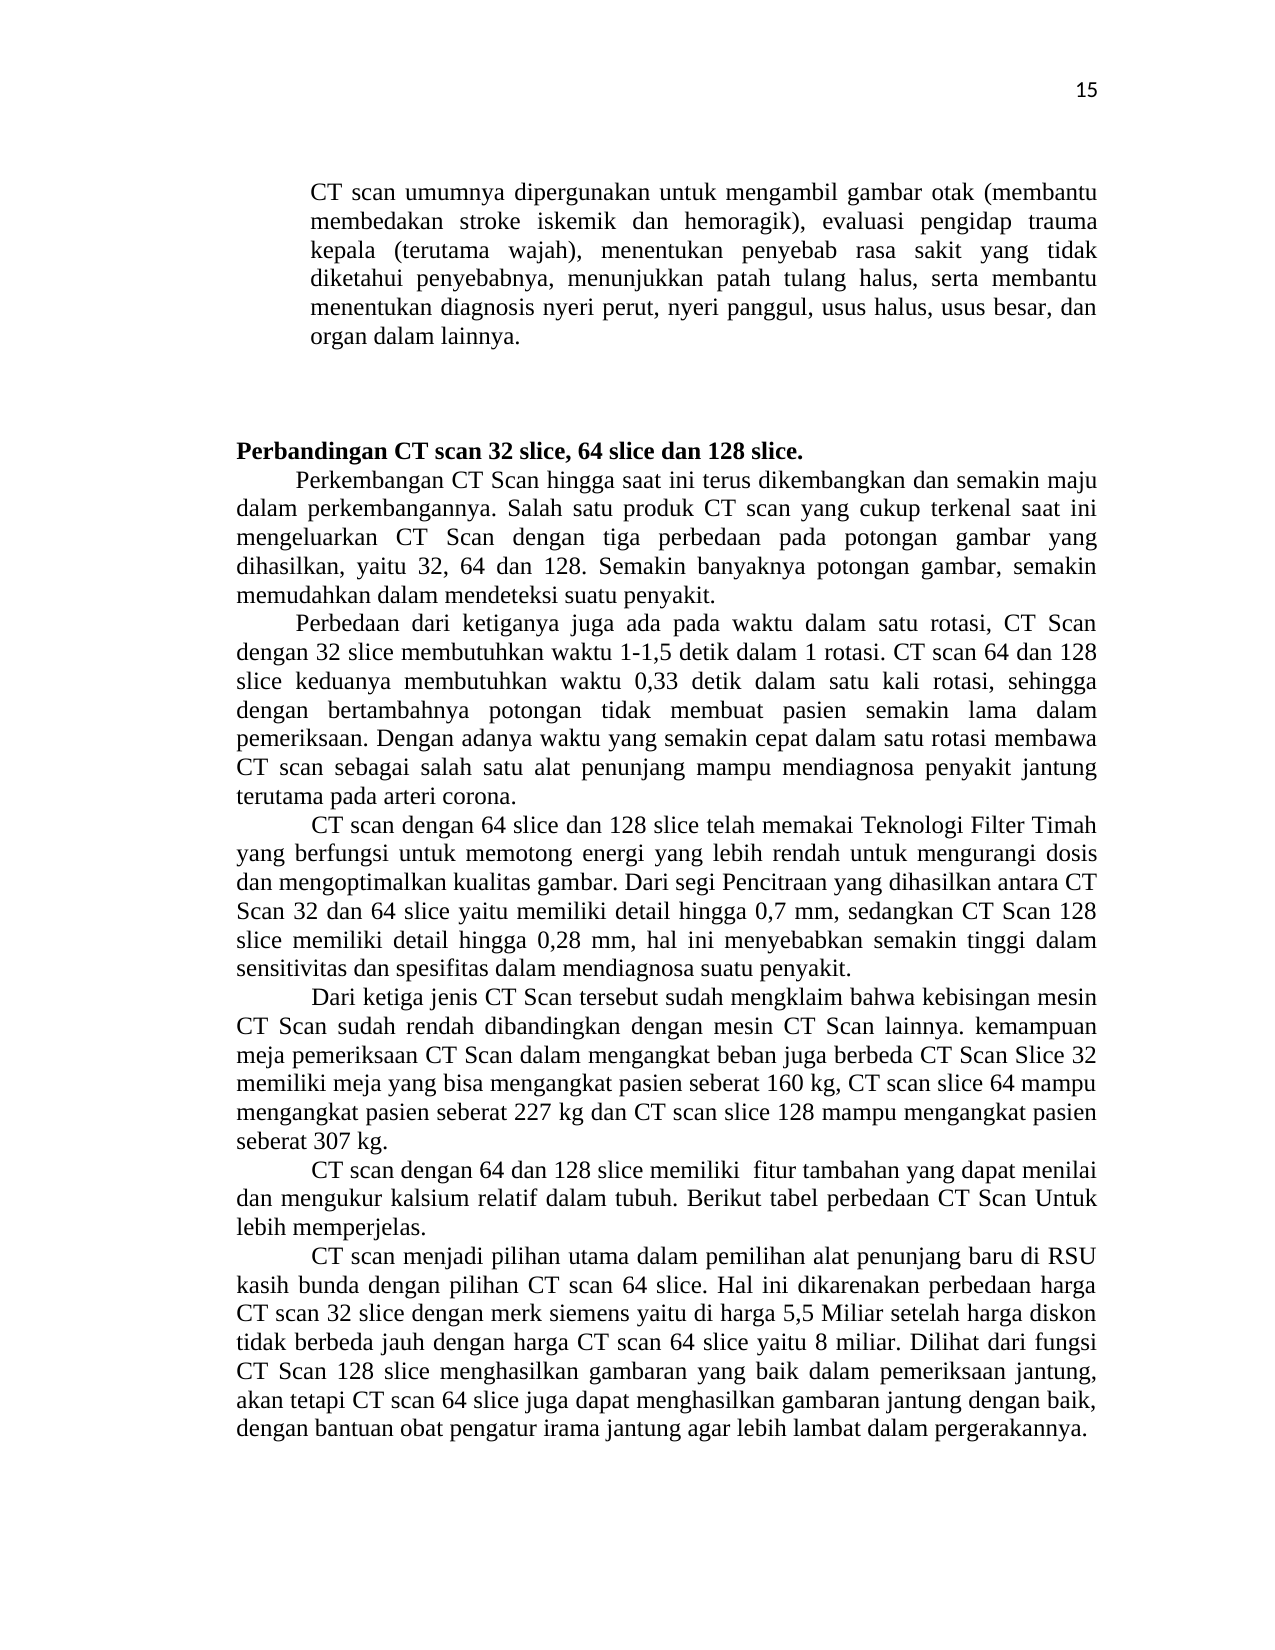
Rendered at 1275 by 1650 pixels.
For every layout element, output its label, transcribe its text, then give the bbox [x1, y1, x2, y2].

text CT scan umumnya dipergunakan untuk mengambil gambar otak (membantu membedakan stroke iskemik dan hemoragik), evaluasi pengidap trauma kepala (terutama wajah), menentukan penyebab rasa sakit yang tidak diketahui penyebabnya, menunjukkan patah tulang halus, serta membantu menentukan diagnosis nyeri perut, nyeri panggul, usus halus, usus besar, dan organ dalam lainnya. [310, 177, 1098, 350]
text Dari ketiga jenis CT Scan tersebut sudah mengklaim bahwa kebisingan mesin CT Scan sudah rendah dibandingkan dengan mesin CT Scan lainnya. kemampuan meja pemeriksaan CT Scan dalam mengangkat beban juga berbeda CT Scan Slice 32 memiliki meja yang bisa mengangkat pasien seberat 160 kg, CT scan slice 64 mampu mengangkat pasien seberat 227 kg dan CT scan slice 128 mampu mengangkat pasien seberat 307 kg. [236, 982, 1098, 1155]
text CT scan dengan 64 dan 128 slice memiliki fitur tambahan yang dapat menilai dan mengukur kalsium relatif dalam tubuh. Berikut tabel perbedaan CT Scan Untuk lebih memperjelas. [236, 1155, 1098, 1241]
text CT scan menjadi pilihan utama dalam pemilihan alat penunjang baru di RSU kasih bunda dengan pilihan CT scan 64 slice. Hal ini dikarenakan perbedaan harga CT scan 32 slice dengan merk siemens yaitu di harga 5,5 Miliar setelah harga diskon tidak berbeda jauh dengan harga CT scan 64 slice yaitu 8 miliar. Dilihat dari fungsi CT Scan 128 slice menghasilkan gambaran yang baik dalam pemeriksaan jantung, akan tetapi CT scan 64 slice juga dapat menghasilkan gambaran jantung dengan baik, dengan bantuan obat pengatur irama jantung agar lebih lambat dalam pergerakannya. [236, 1241, 1098, 1442]
text CT scan dengan 64 slice dan 128 slice telah memakai Teknologi Filter Timah yang berfungsi untuk memotong energi yang lebih rendah untuk mengurangi dosis dan mengoptimalkan kualitas gambar. Dari segi Pencitraan yang dihasilkan antara CT Scan 32 dan 64 slice yaitu memiliki detail hingga 0,7 mm, sedangkan CT Scan 128 slice memiliki detail hingga 0,28 mm, hal ini menyebabkan semakin tinggi dalam sensitivitas dan spesifitas dalam mendiagnosa suatu penyakit. [236, 810, 1098, 982]
text Perbandingan CT scan 32 slice, 64 slice dan 128 slice. [236, 436, 1098, 465]
text Perbedaan dari ketiganya juga ada pada waktu dalam satu rotasi, CT Scan dengan 32 slice membutuhkan waktu 1-1,5 detik dalam 1 rotasi. CT scan 64 dan 128 slice keduanya membutuhkan waktu 0,33 detik dalam satu kali rotasi, sehingga dengan bertambahnya potongan tidak membuat pasien semakin lama dalam pemeriksaan. Dengan adanya waktu yang semakin cepat dalam satu rotasi membawa CT scan sebagai salah satu alat penunjang mampu mendiagnosa penyakit jantung terutama pada arteri corona. [236, 608, 1098, 810]
text Perkembangan CT Scan hingga saat ini terus dikembangkan dan semakin maju dalam perkembangannya. Salah satu produk CT scan yang cukup terkenal saat ini mengeluarkan CT Scan dengan tiga perbedaan pada potongan gambar yang dihasilkan, yaitu 32, 64 dan 128. Semakin banyaknya potongan gambar, semakin memudahkan dalam mendeteksi suatu penyakit. [236, 465, 1098, 608]
